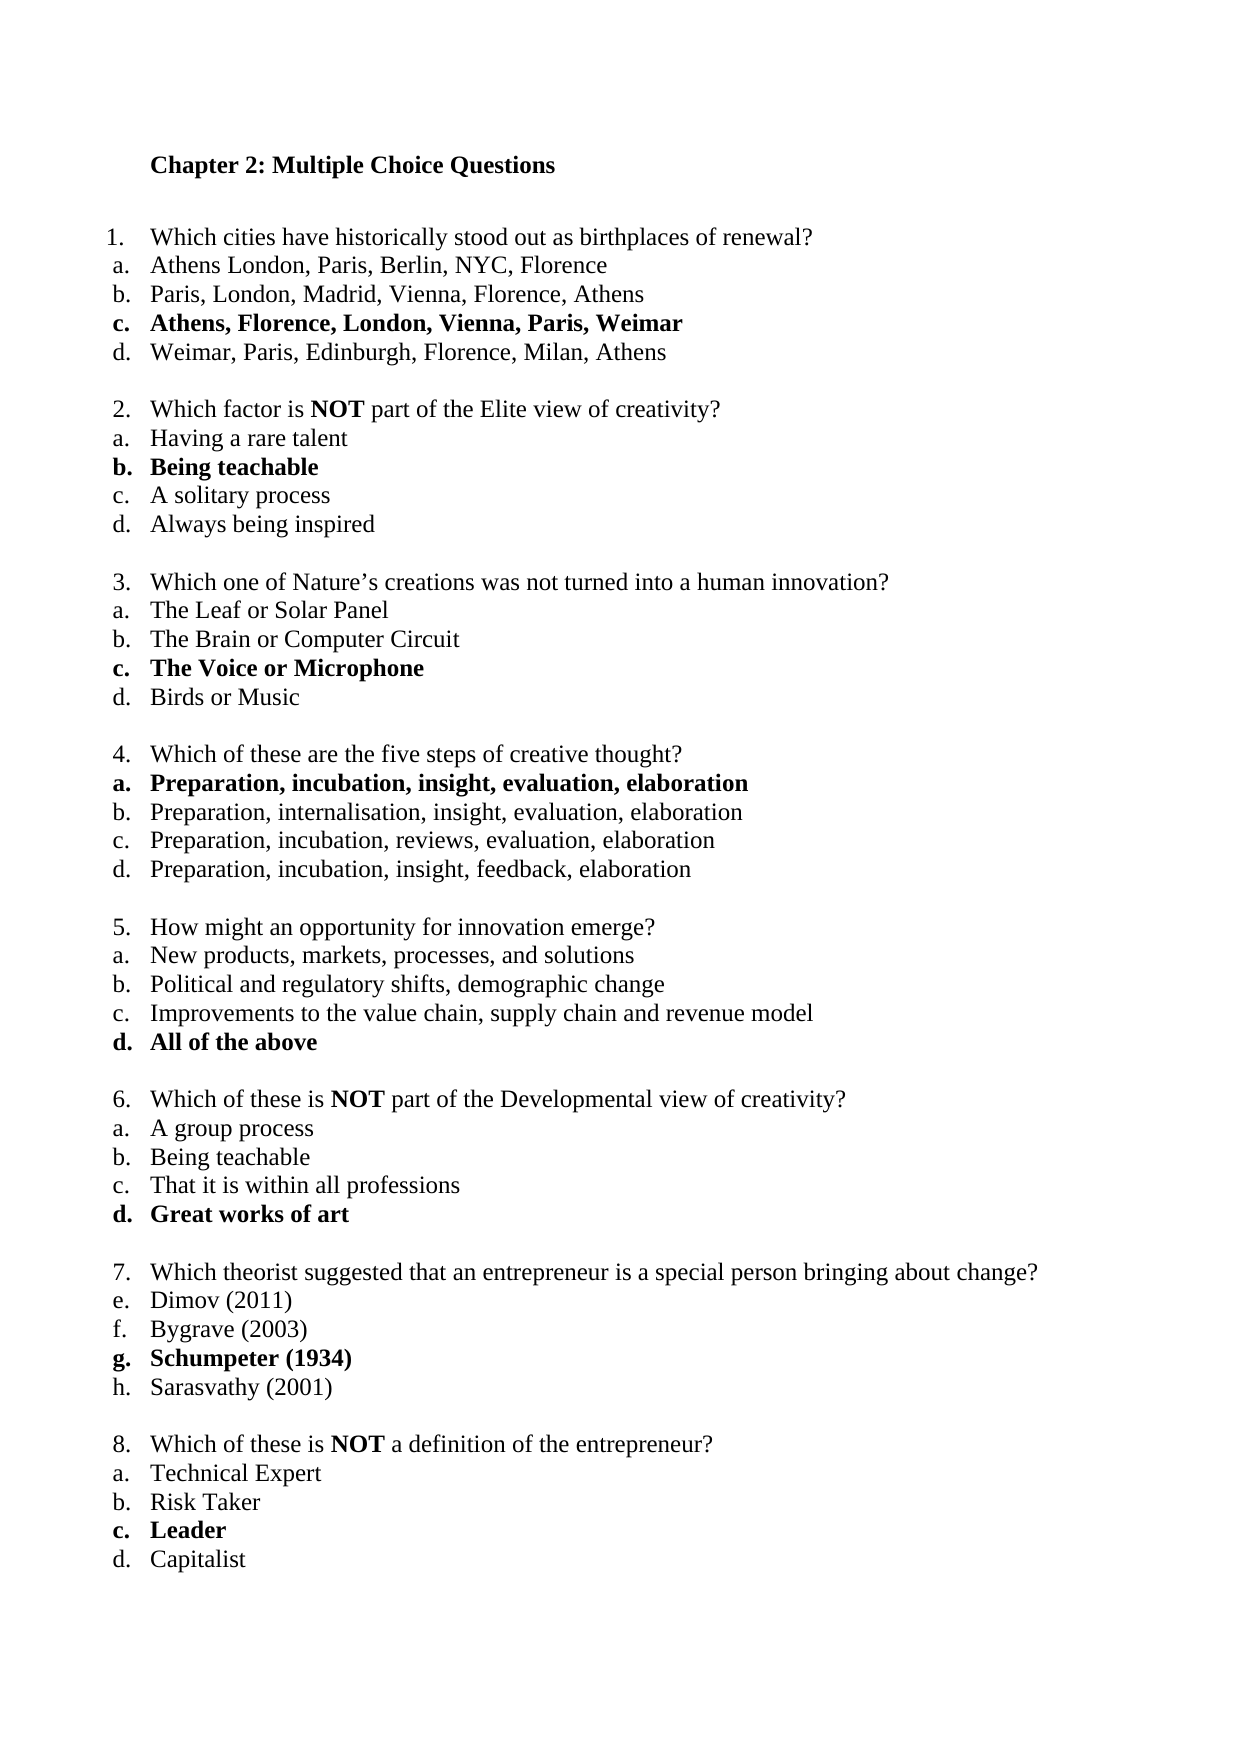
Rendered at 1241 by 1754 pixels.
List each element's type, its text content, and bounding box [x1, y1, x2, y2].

list Risk Taker [112, 1487, 1090, 1516]
list Which theorist suggested that an entrepreneur is a special person bringing about change? [112, 1257, 1090, 1286]
list Birds or Music [112, 682, 1090, 711]
list Schumpeter (1934) [112, 1343, 1090, 1372]
list The Voice or Microphone [112, 653, 1090, 682]
list A group process [112, 1113, 1090, 1142]
list Improvements to the value chain, supply chain and revenue model [112, 998, 1090, 1027]
subtitle Chapter 2: Multiple Choice Questions [150, 150, 1090, 179]
list Being teachable [112, 452, 1090, 481]
list Which factor is NOT part of the Elite view of creativity? [112, 394, 1090, 423]
list New products, markets, processes, and solutions [112, 941, 1090, 969]
list Athens, Florence, London, Vienna, Paris, Weimar [112, 308, 1090, 337]
list A solitary process [112, 481, 1090, 509]
list That it is within all professions [112, 1171, 1090, 1199]
list Preparation, internalisation, insight, evaluation, elaboration [112, 797, 1090, 826]
list Preparation, incubation, reviews, evaluation, elaboration [112, 826, 1090, 854]
list Paris, London, Madrid, Vienna, Florence, Athens [112, 279, 1090, 308]
list Being teachable [112, 1142, 1090, 1171]
list Leader [112, 1516, 1090, 1544]
list Political and regulatory shifts, demographic change [112, 969, 1090, 998]
list Bygrave (2003) [112, 1314, 1090, 1343]
list Sarasvathy (2001) [112, 1372, 1090, 1401]
list Which one of Nature’s creations was not turned into a human innovation? [112, 567, 1090, 596]
list Capitalist [112, 1544, 1090, 1573]
list Having a rare talent [112, 423, 1090, 452]
list The Leaf or Solar Panel [112, 596, 1090, 624]
list Which cities have historically stood out as birthplaces of renewal? [106, 222, 1090, 251]
list Preparation, incubation, insight, evaluation, elaboration [112, 768, 1090, 797]
list Preparation, incubation, insight, feedback, elaboration [112, 854, 1090, 883]
list Dimov (2011) [112, 1286, 1090, 1314]
list Which of these is NOT a definition of the entrepreneur? [112, 1429, 1090, 1458]
list Technical Expert [112, 1458, 1090, 1487]
list Which of these are the five steps of creative thought? [112, 739, 1090, 768]
list How might an opportunity for innovation emerge? [112, 912, 1090, 941]
list All of the above [112, 1027, 1090, 1056]
list Always being inspired [112, 509, 1090, 538]
list The Brain or Computer Circuit [112, 624, 1090, 653]
list Weimar, Paris, Edinburgh, Florence, Milan, Athens [112, 337, 1090, 366]
list Which of these is NOT part of the Developmental view of creativity? [112, 1084, 1090, 1113]
list Athens London, Paris, Berlin, NYC, Florence [112, 251, 1090, 279]
list Great works of art [112, 1199, 1090, 1228]
